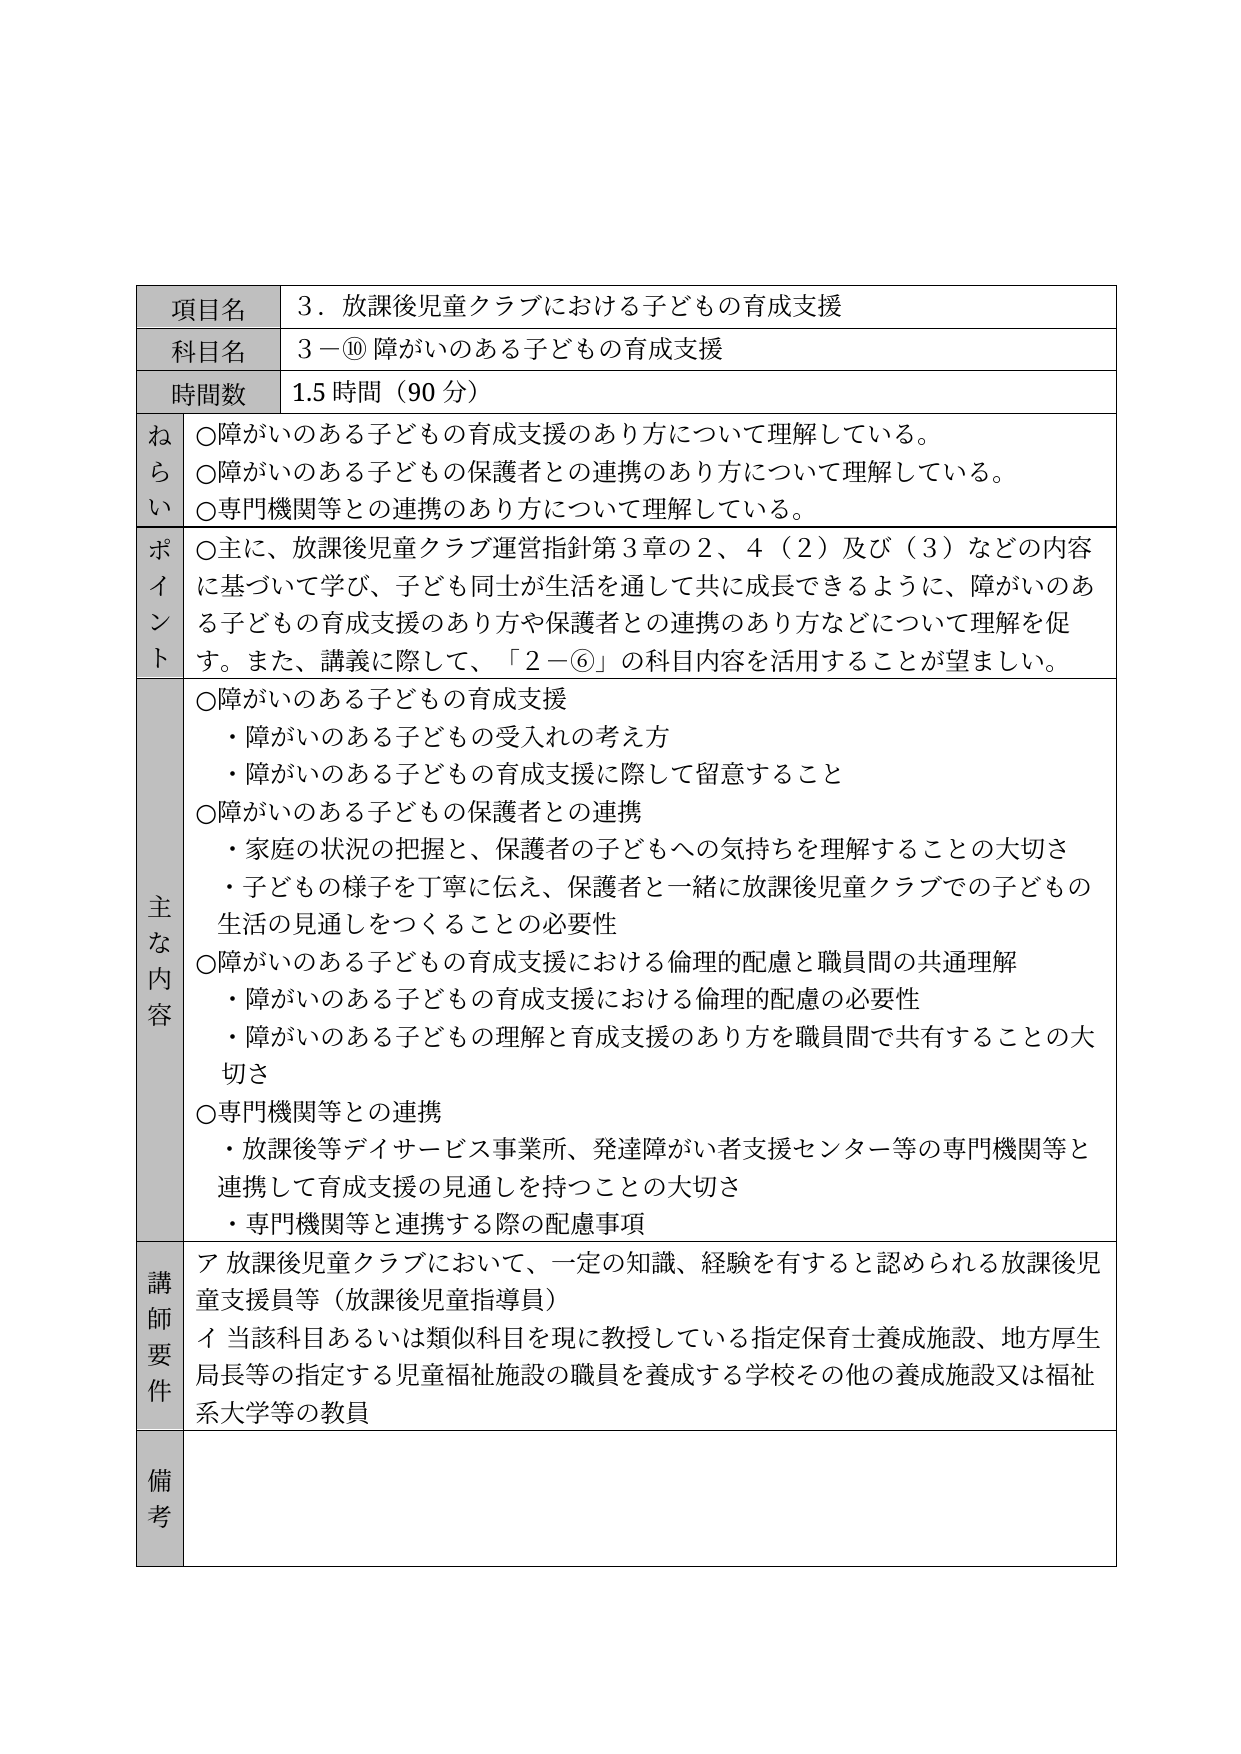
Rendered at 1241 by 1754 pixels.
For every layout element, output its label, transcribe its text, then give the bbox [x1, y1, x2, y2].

table_cell 科目名 [137, 329, 280, 370]
table_cell ○主に、放課後児童クラブ運営指針第３章の２、４（２）及び（３）などの内容に基づいて学び、子ども同士が生活を通して共に成長できるように、障がいのある子どもの育成支援のあり方や保護者との連携のあり方などについて理解を促す。また、講義に際して、「２－⑥」の科目内容を活用することが望ましい。 [184, 528, 1116, 677]
table_cell ポイント [137, 528, 183, 677]
table_cell ア 放課後児童クラブにおいて、一定の知識、経験を有すると認められる放課後児童支援員等（放課後児童指導員） イ 当該科目あるいは類似科目を現に教授している指定保育士養成施設、地方厚生局長等の指定する児童福祉施設の職員を養成する学校その他の養成施設又は福祉 系大学等の教員 [184, 1242, 1116, 1429]
table_cell 時間数 [137, 371, 280, 413]
table_cell ねらい [137, 414, 183, 526]
table_cell ○障がいのある子どもの育成支援のあり方について理解している。 ○障がいのある子どもの保護者との連携のあり方について理解している。 ○専門機関等との連携のあり方について理解している。 [184, 414, 1116, 526]
table_cell 講師要件 [137, 1242, 183, 1429]
table_cell 主な内容 [137, 679, 183, 1241]
table_cell ○障がいのある子どもの育成支援 ・障がいのある子どもの受入れの考え方 ・障がいのある子どもの育成支援に際して留意すること ○障がいのある子どもの保護者との連携 ・家庭の状況の把握と、保護者の子どもへの気持ちを理解することの大切さ ・子どもの様子を丁寧に伝え、保護者と一緒に放課後児童クラブでの子どもの生活の見通しをつくることの必要性 ○障がいのある子どもの育成支援における倫理的配慮と職員間の共通理解 ・障がいのある子どもの育成支援における倫理的配慮の必要性 ・障がいのある子どもの理解と育成支援のあり方を職員間で共有することの大切さ ○専門機関等との連携 ・放課後等デイサービス事業所、発達障がい者支援センター等の専門機関等と連携して育成支援の見通しを持つことの大切さ ・専門機関等と連携する際の配慮事項 [184, 679, 1116, 1241]
table_cell 備考 [137, 1431, 183, 1566]
table_cell 1.5 時間（90 分） [281, 371, 1116, 413]
table_header 項目名 [137, 286, 280, 327]
table_cell ３－⑩ 障がいのある子どもの育成支援 [281, 329, 1116, 370]
table_header ３．放課後児童クラブにおける子どもの育成支援 [281, 286, 1116, 327]
table_cell [184, 1431, 1116, 1566]
